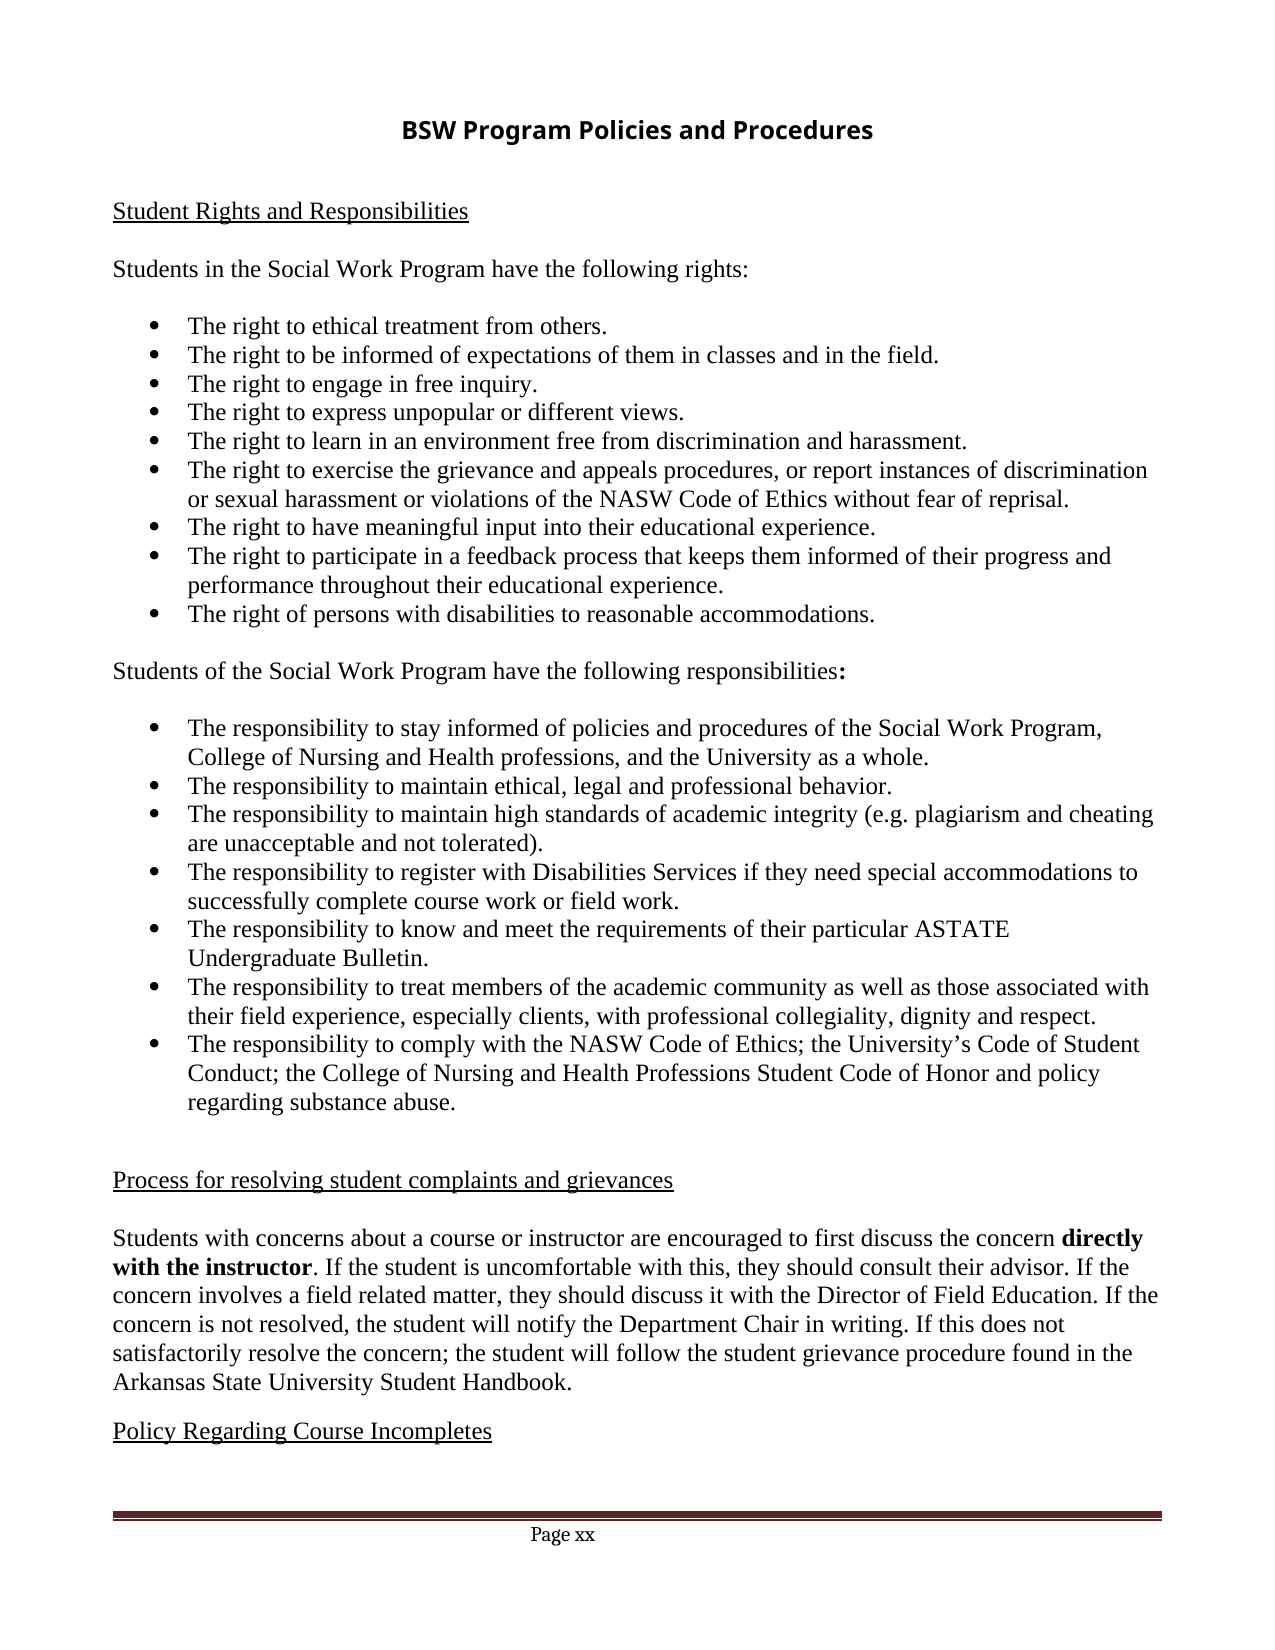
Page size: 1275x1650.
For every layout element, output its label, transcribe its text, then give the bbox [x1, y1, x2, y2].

text Students of the Social Work Program have the following responsibilities: [112, 656, 1162, 684]
list The responsibility to register with Disabilities Services if they need special accommodations to successfully complete course work or field work. [150, 857, 1162, 914]
text Students in the Social Work Program have the following rights: [112, 254, 1162, 282]
list The responsibility to comply with the NASW Code of Ethics; the University’s Code of Student Conduct; the College of Nursing and Health Professions Student Code of Honor and policy regarding substance abuse. [150, 1029, 1162, 1116]
list The right to participate in a feedback process that keeps them informed of their progress and performance throughout their educational experience. [150, 541, 1162, 599]
subtitle Student Rights and Responsibilities [112, 196, 1162, 225]
list The responsibility to know and meet the requirements of their particular ASTATE Undergraduate Bulletin. [150, 914, 1162, 972]
list The right of persons with disabilities to reasonable accommodations. [150, 599, 1162, 627]
list The right to exercise the grievance and appeals procedures, or report instances of discrimination or sexual harassment or violations of the NASW Code of Ethics without fear of reprisal. [150, 455, 1162, 512]
list The responsibility to maintain ethical, legal and professional behavior. [150, 771, 1162, 799]
text BSW Program Policies and Procedures [112, 112, 1162, 147]
list The responsibility to maintain high standards of academic integrity (e.g. plagiarism and cheating are unacceptable and not tolerated). [150, 799, 1162, 857]
list The responsibility to stay informed of policies and procedures of the Social Work Program, College of Nursing and Health professions, and the University as a whole. [150, 713, 1162, 771]
list The right to express unpopular or different views. [150, 397, 1162, 426]
list The right to engage in free inquiry. [150, 369, 1162, 397]
subtitle Policy Regarding Course Incompletes [112, 1416, 1162, 1445]
list The responsibility to treat members of the academic community as well as those associated with their field experience, especially clients, with professional collegiality, dignity and respect. [150, 972, 1162, 1029]
list The right to have meaningful input into their educational experience. [150, 512, 1162, 541]
subtitle Students with concerns about a course or instructor are encouraged to first discuss the concern directly with the instructor. If the student is uncomfortable with this, they should consult their advisor. If the concern involves a field related matter, they should discuss it with the Director of Field Education. If the concern is not resolved, the student will notify the Department Chair in writing. If this does not satisfactorily resolve the concern; the student will follow the student grievance procedure found in the Arkansas State University Student Handbook. [112, 1223, 1162, 1395]
subtitle Process for resolving student complaints and grievances [112, 1165, 1162, 1194]
list The right to ethical treatment from others. [150, 311, 1162, 340]
list The right to learn in an environment free from discrimination and harassment. [150, 426, 1162, 455]
list The right to be informed of expectations of them in classes and in the field. [150, 340, 1162, 369]
